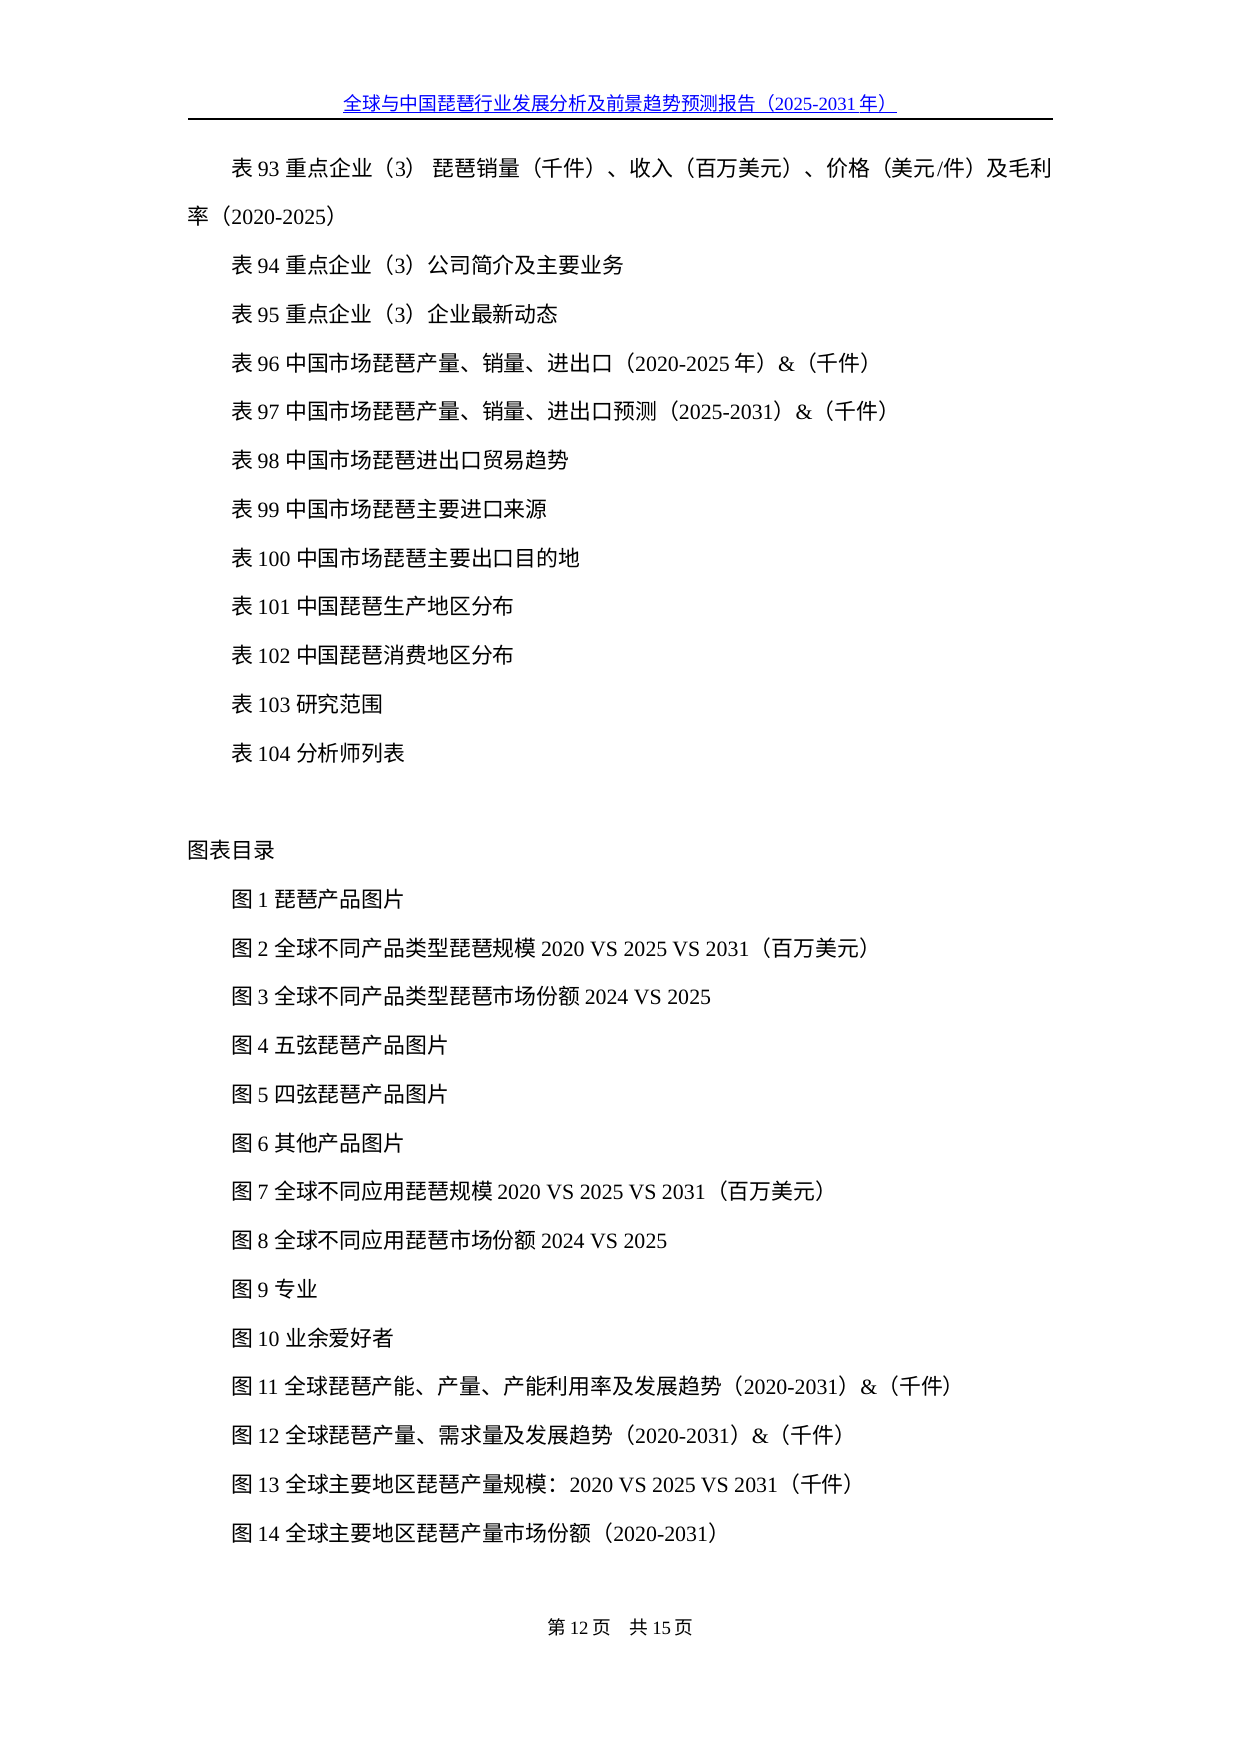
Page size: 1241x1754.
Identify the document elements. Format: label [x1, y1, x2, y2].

text [187, 150, 1053, 1548]
